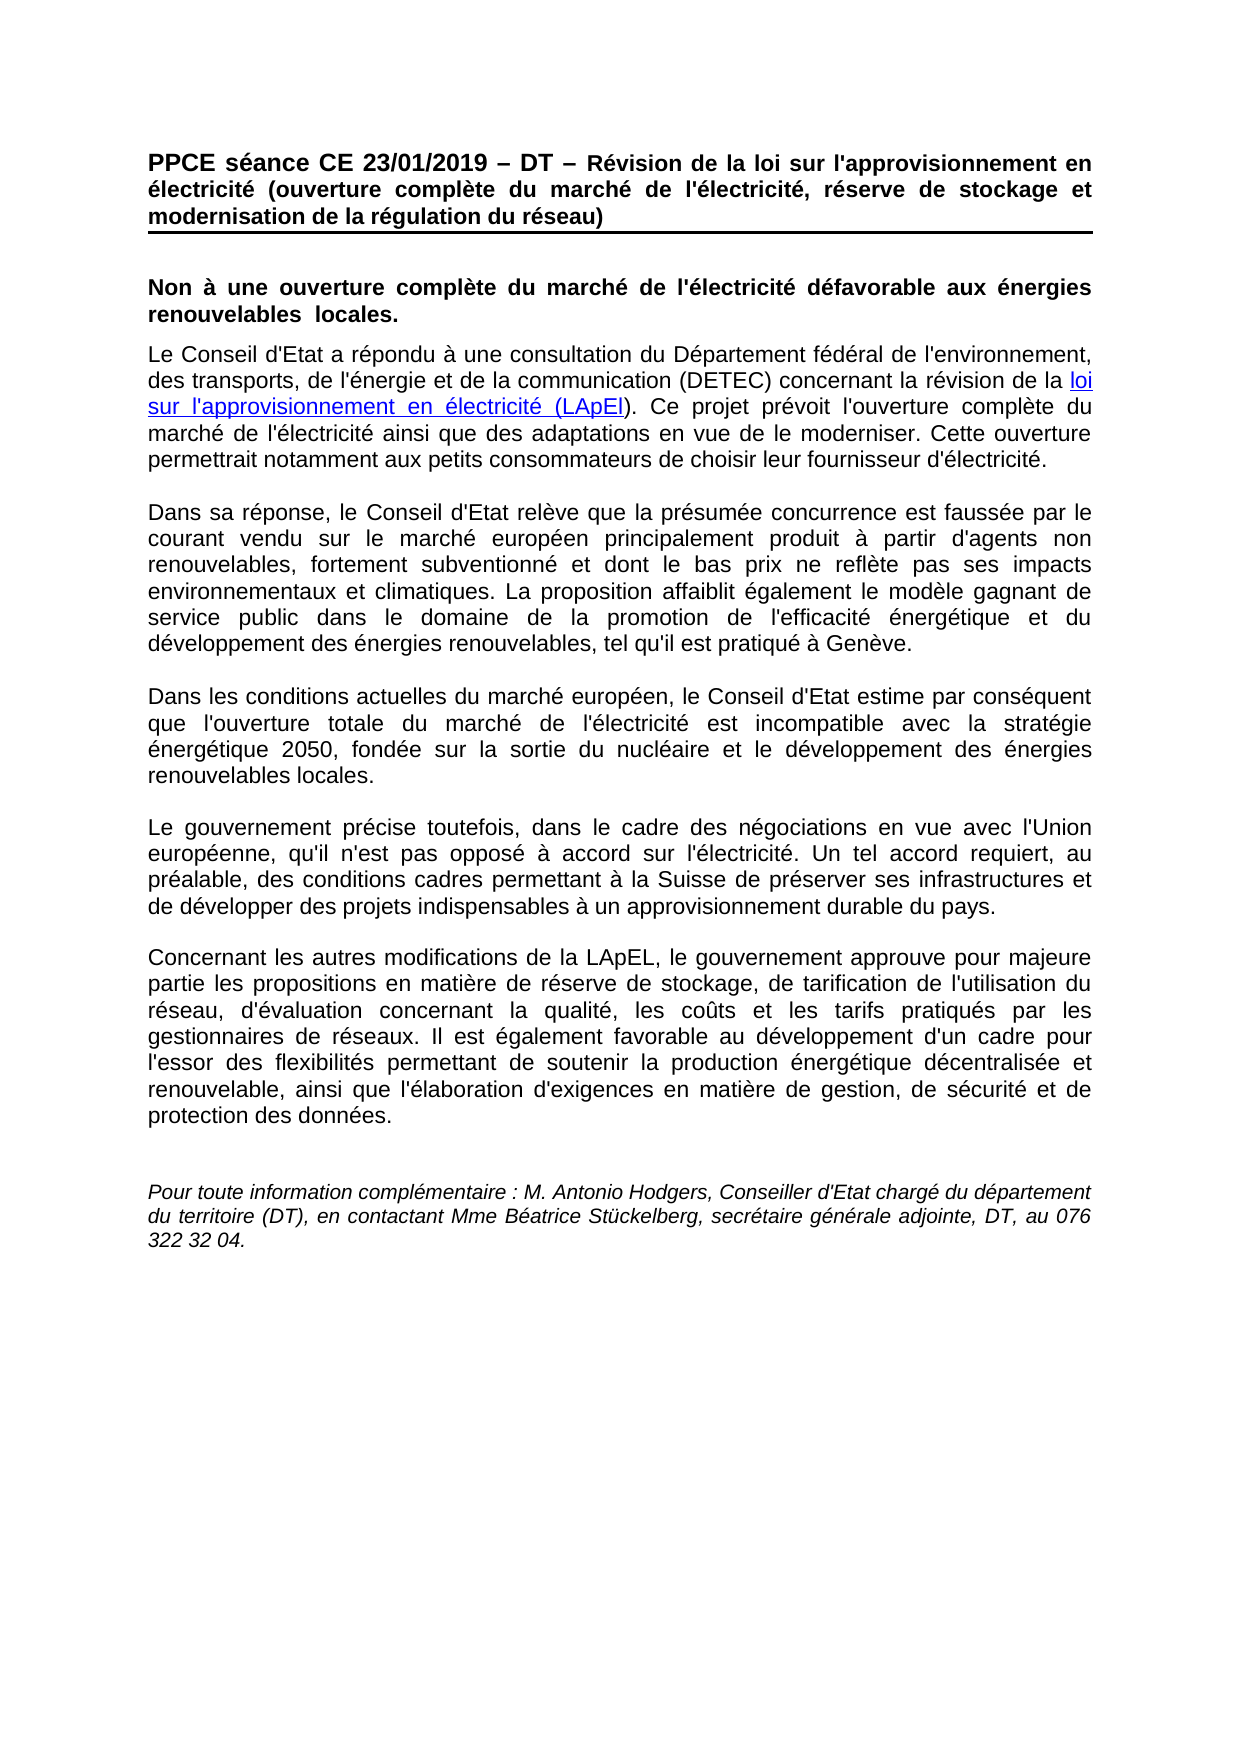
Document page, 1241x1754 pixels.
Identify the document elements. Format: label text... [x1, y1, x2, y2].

text PPCE séance CE 23/01/2019 – DT – Révision de la loi sur l'approvisionnement en électricité (ouverture complète du marché de l'électricité, réserve de stockage et modernisation de la régulation du réseau) [148, 148, 1093, 231]
text Le Conseil d'Etat a répondu à une consultation du Département fédéral de l'environnement, des transports, de l'énergie et de la communication (DETEC) concernant la révision de la loi sur l'approvisionnement en électricité (LApEl). Ce projet prévoit l'ouverture complète du marché de l'électricité ainsi que des adaptations en vue de le moderniser. Cette ouverture permettrait notamment aux petits consommateurs de choisir leur fournisseur d'électricité. [148, 341, 1093, 472]
text Pour toute information complémentaire : M. Antonio Hodgers, Conseiller d'Etat chargé du département du territoire (DT), en contactant Mme Béatrice Stückelberg, secrétaire générale adjointe, DT, au 076 322 32 04. [148, 1180, 1093, 1252]
text Concernant les autres modifications de la LApEL, le gouvernement approuve pour majeure partie les propositions en matière de réserve de stockage, de tarification de l'utilisation du réseau, d'évaluation concernant la qualité, les coûts et les tarifs pratiqués par les gestionnaires de réseaux. Il est également favorable au développement d'un cadre pour l'essor des flexibilités permettant de soutenir la production énergétique décentralisée et renouvelable, ainsi que l'élaboration d'exigences en matière de gestion, de sécurité et de protection des données. [148, 944, 1093, 1128]
text Dans sa réponse, le Conseil d'Etat relève que la présumée concurrence est faussée par le courant vendu sur le marché européen principalement produit à partir d'agents non renouvelables, fortement subventionné et dont le bas prix ne reflète pas ses impacts environnementaux et climatiques. La proposition affaiblit également le modèle gagnant de service public dans le domaine de la promotion de l'efficacité énergétique et du développement des énergies renouvelables, tel qu'il est pratiqué à Genève. [148, 499, 1093, 657]
text Non à une ouverture complète du marché de l'électricité défavorable aux énergies renouvelables locales. [148, 274, 1093, 328]
text Dans les conditions actuelles du marché européen, le Conseil d'Etat estime par conséquent que l'ouverture totale du marché de l'électricité est incompatible avec la stratégie énergétique 2050, fondée sur la sortie du nucléaire et le développement des énergies renouvelables locales. [148, 683, 1093, 788]
text Le gouvernement précise toutefois, dans le cadre des négociations en vue avec l'Union européenne, qu'il n'est pas opposé à accord sur l'électricité. Un tel accord requiert, au préalable, des conditions cadres permettant à la Suisse de préserver ses infrastructures et de développer des projets indispensables à un approvisionnement durable du pays. [148, 813, 1093, 919]
